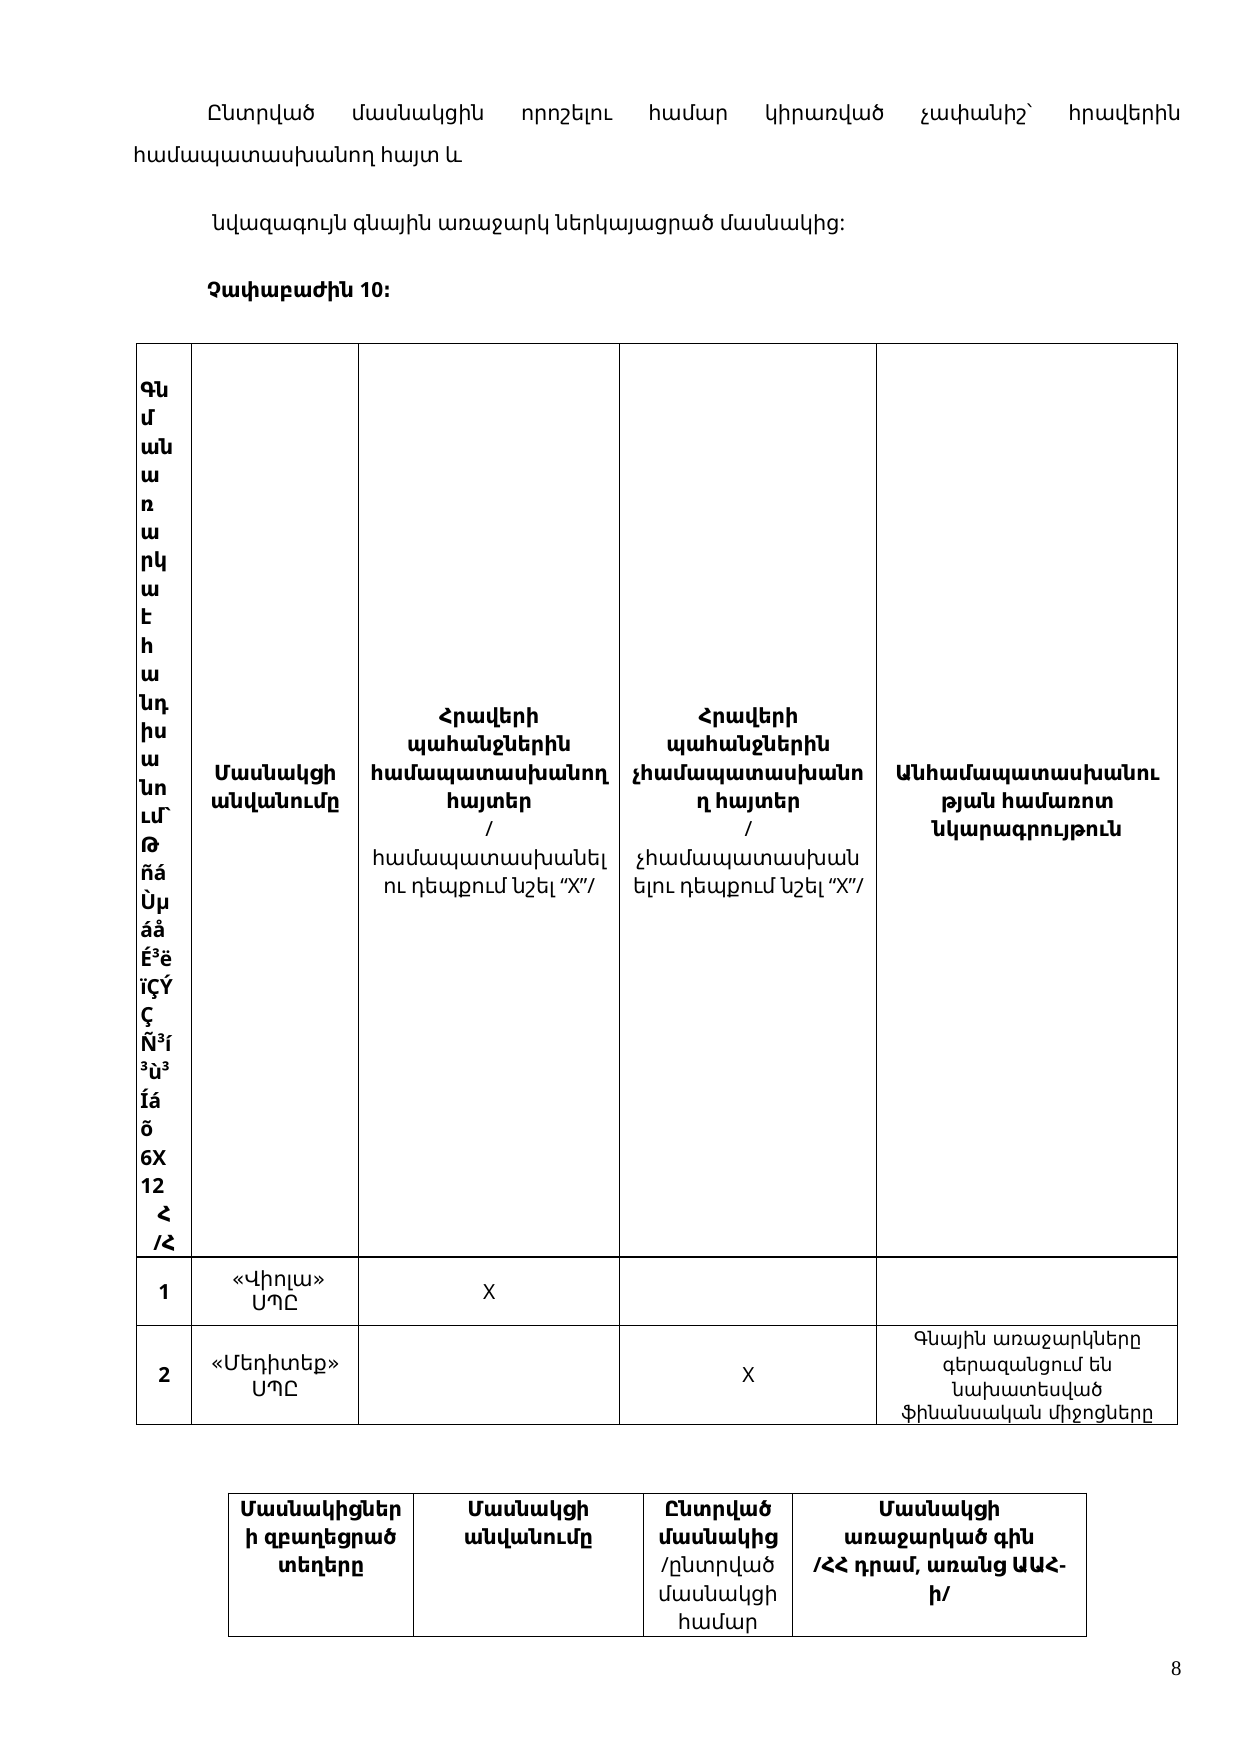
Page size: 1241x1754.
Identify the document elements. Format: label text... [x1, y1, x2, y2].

table_header Անհամապատասխանության համառոտ նկարագրույթուն [877, 344, 1177, 1256]
table_header Հրավերի պահանջներին չհամապատասխանող հայտեր /չհամապատասխանելու դեպքում նշել “X”/ [620, 344, 876, 1256]
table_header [229, 1494, 413, 1636]
table_cell «Վիոլա» ՍՊԸ [192, 1258, 358, 1324]
table_cell [877, 1258, 1177, 1324]
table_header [644, 1494, 792, 1636]
table_cell 1 [137, 1258, 191, 1324]
table_cell Գնային առաջարկները գերազանցում են նախատեսված ֆինանսական միջոցները [877, 1326, 1177, 1424]
table_header Մասնակցի անվանումը [192, 344, 358, 1256]
table_cell [359, 1326, 619, 1424]
table_cell X [359, 1258, 619, 1324]
text նվազագույն գնային առաջարկ ներկայացրած մասնակից: [133, 208, 1181, 236]
table_header Հրավերի պահանջներին համապատասխանող հայտեր /համապատասխանելու դեպքում նշել “X”/ [359, 344, 619, 1256]
table_cell «Մեդիտեք» ՍՊԸ [192, 1326, 358, 1424]
text Չափաբաժին 10։ [133, 276, 1181, 304]
table_header Հ/Հ [137, 344, 191, 1256]
table_cell 2 [137, 1326, 191, 1424]
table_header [793, 1494, 1086, 1636]
table_header Մասնակցի անվանումը [414, 1494, 643, 1636]
text Ընտրված մասնակցին որոշելու համար կիրառված չափանիշ՝ հրավերին համապատասխանող հայտ և [133, 98, 1181, 169]
table_cell [620, 1258, 876, 1324]
text Գնման առարկա է հանդիսանում` ԹñáÙµáåÉ³ëïÇÝÇ Ñ³í³ù³Íáõ 6X12 [140, 344, 173, 1199]
table_cell X [620, 1326, 876, 1424]
